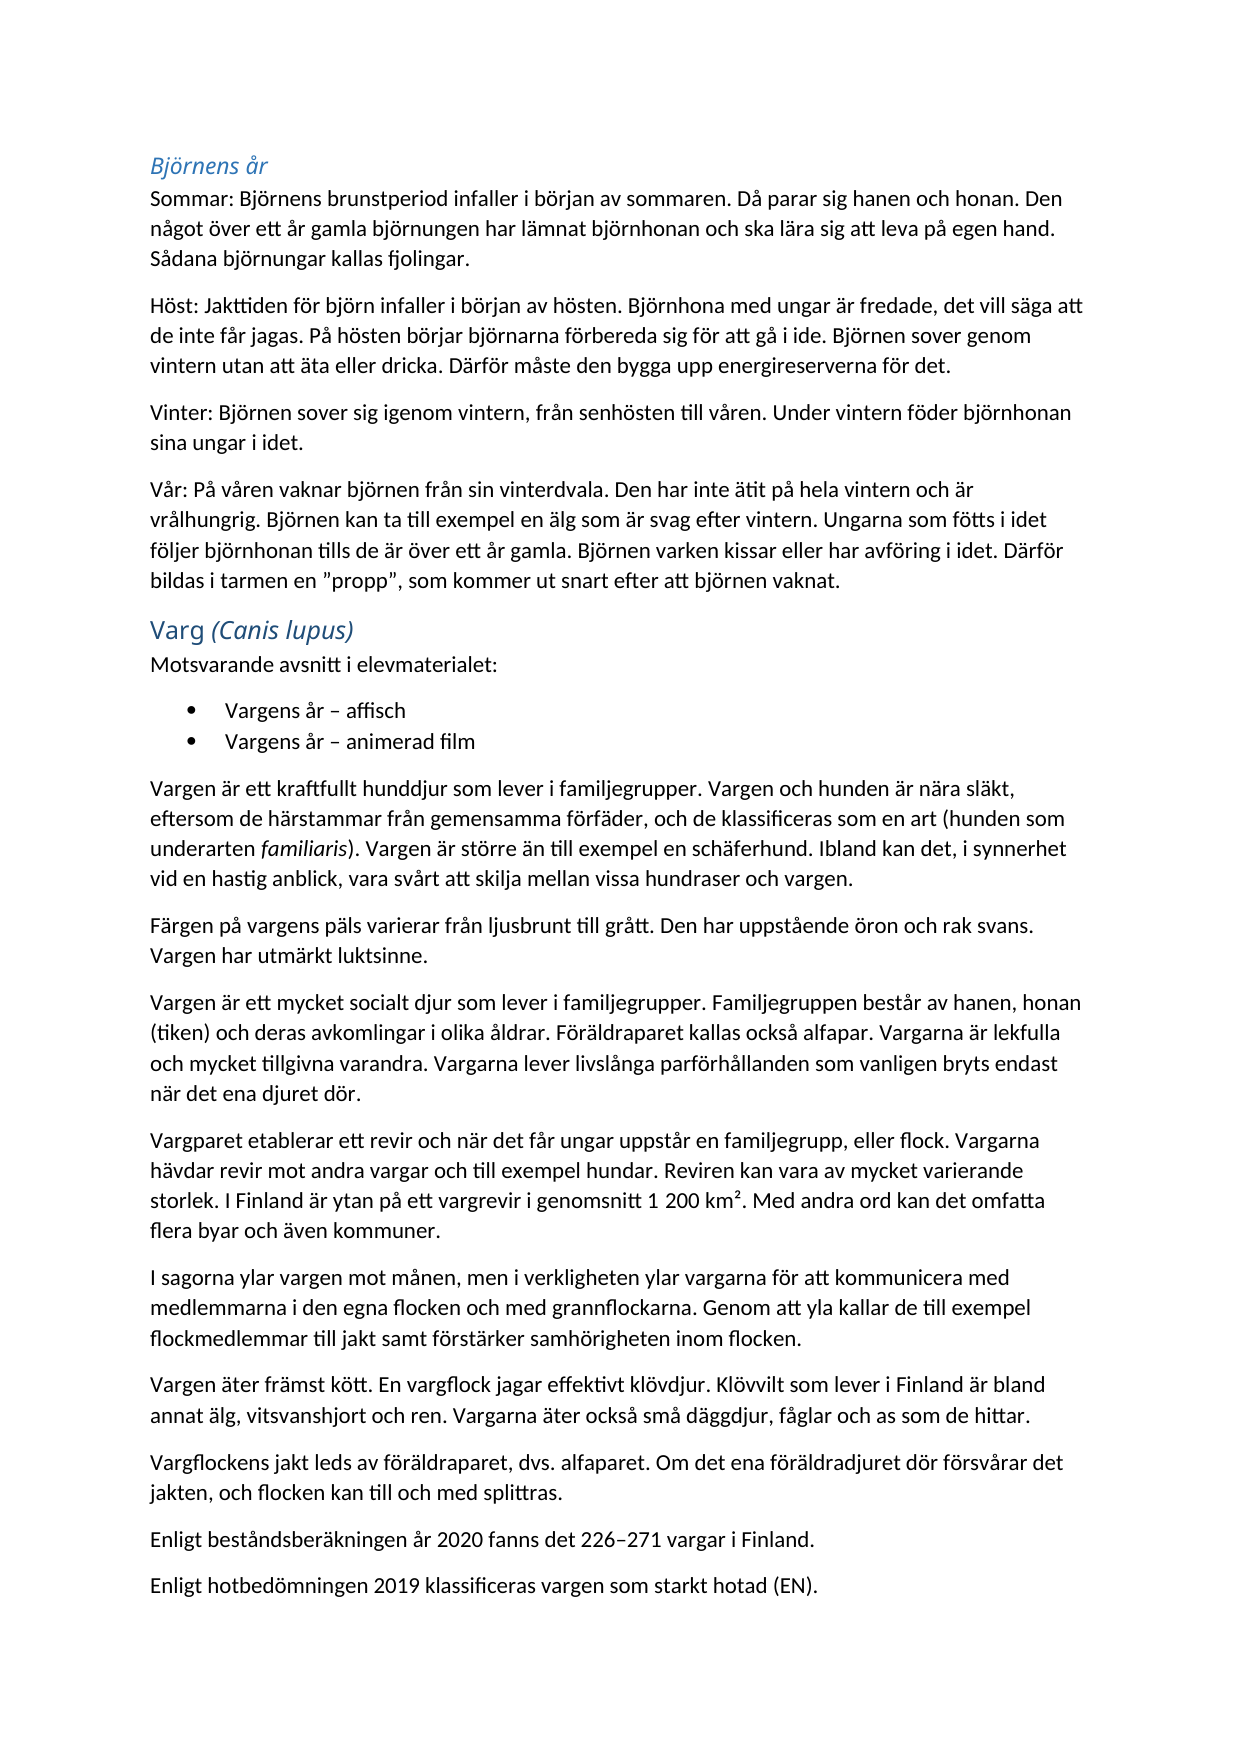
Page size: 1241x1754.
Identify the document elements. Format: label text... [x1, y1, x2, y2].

text Enligt hotbedömningen 2019 klassificeras vargen som starkt hotad (EN). [150, 1572, 1090, 1599]
list Vargens år – affisch [187, 697, 1090, 724]
text Vargparet etablerar ett revir och när det får ungar uppstår en familjegrupp, eller flock. Vargarna hävdar revir mot andra vargar och till exempel hundar. Reviren kan vara av mycket varierande storlek. I Finland är ytan på ett vargrevir i genomsnitt 1 200 km². Med andra ord kan det omfatta flera byar och även kommuner. [150, 1126, 1090, 1244]
text Höst: Jakttiden för björn infaller i början av hösten. Björnhona med ungar är fredade, det vill säga att de inte får jagas. På hösten börjar björnarna förbereda sig för att gå i ide. Björnen sover genom vintern utan att äta eller dricka. Därför måste den bygga upp energireserverna för det. [150, 291, 1090, 379]
text Vargen är ett mycket socialt djur som lever i familjegrupper. Familjegruppen består av hanen, honan (tiken) och deras avkomlingar i olika åldrar. Föräldraparet kallas också alfapar. Vargarna är lekfulla och mycket tillgivna varandra. Vargarna lever livslånga parförhållanden som vanligen bryts endast när det ena djuret dör. [150, 988, 1090, 1107]
text Sommar: Björnens brunstperiod infaller i början av sommaren. Då parar sig hanen och honan. Den något över ett år gamla björnungen har lämnat björnhonan och ska lära sig att leva på egen hand. Sådana björnungar kallas fjolingar. [150, 184, 1090, 272]
text Vargflockens jakt leds av föräldraparet, dvs. alfaparet. Om det ena föräldradjuret dör försvårar det jakten, och flocken kan till och med splittras. [150, 1448, 1090, 1506]
text Motsvarande avsnitt i elevmaterialet: [150, 650, 1090, 678]
text Vargen är ett kraftfullt hunddjur som lever i familjegrupper. Vargen och hunden är nära släkt, eftersom de härstammar från gemensamma förfäder, och de klassificeras som en art (hunden som underarten familiaris). Vargen är större än till exempel en schäferhund. Ibland kan det, i synnerhet vid en hastig anblick, vara svårt att skilja mellan vissa hundraser och vargen. [150, 774, 1090, 892]
text Vargen äter främst kött. En vargflock jagar effektivt klövdjur. Klövvilt som lever i Finland är bland annat älg, vitsvanshjort och ren. Vargarna äter också små däggdjur, fåglar och as som de hittar. [150, 1371, 1090, 1429]
text I sagorna ylar vargen mot månen, men i verkligheten ylar vargarna för att kommunicera med medlemmarna i den egna flocken och med grannflockarna. Genom att yla kallar de till exempel flockmedlemmar till jakt samt förstärker samhörigheten inom flocken. [150, 1263, 1090, 1352]
text Vinter: Björnen sover sig igenom vintern, från senhösten till våren. Under vintern föder björnhonan sina ungar i idet. [150, 398, 1090, 457]
text Färgen på vargens päls varierar från ljusbrunt till grått. Den har uppstående öron och rak svans. Vargen har utmärkt luktsinne. [150, 911, 1090, 969]
text Enligt beståndsberäkningen år 2020 fanns det 226–271 vargar i Finland. [150, 1525, 1090, 1553]
subtitle Björnens år [150, 150, 1090, 181]
text Vår: På våren vaknar björnen från sin vinterdvala. Den har inte ätit på hela vintern och är vrålhungrig. Björnen kan ta till exempel en älg som är svag efter vintern. Ungarna som fötts i idet följer björnhonan tills de är över ett år gamla. Björnen varken kissar eller har avföring i idet. Därför bildas i tarmen en ”propp”, som kommer ut snart efter att björnen vaknat. [150, 475, 1090, 594]
subtitle Varg (Canis lupus) [150, 613, 1090, 647]
list Vargens år – animerad film [187, 727, 1090, 755]
